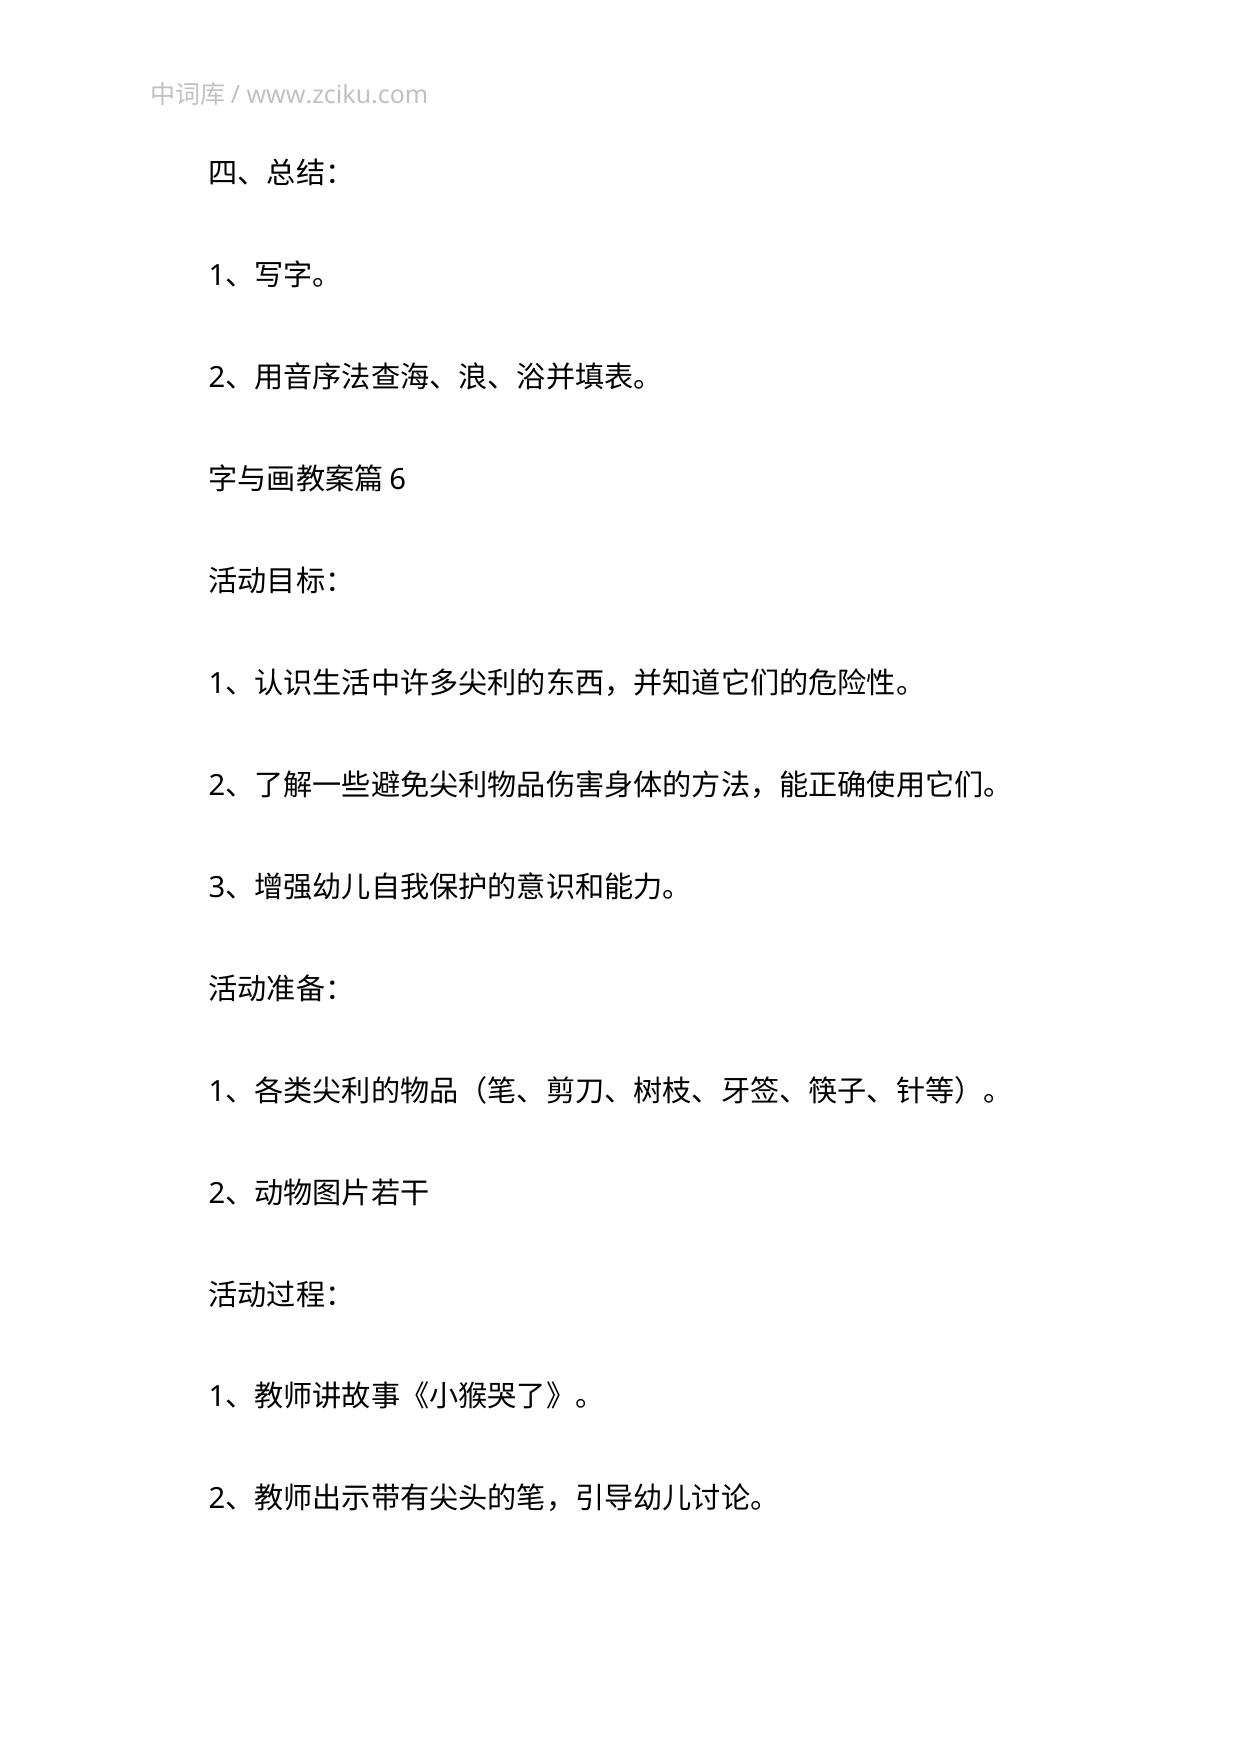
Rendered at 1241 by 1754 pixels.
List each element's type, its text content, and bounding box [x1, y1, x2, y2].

text 1、认识生活中许多尖利的东西，并知道它们的危险性。 [150, 659, 1090, 702]
text 活动过程： [150, 1271, 1090, 1313]
text 2、用音序法查海、浪、浴并填表。 [150, 354, 1090, 396]
text 1、各类尖利的物品（笔、剪刀、树枝、牙签、筷子、针等）。 [150, 1067, 1090, 1109]
text 1、写字。 [150, 252, 1090, 294]
text 活动准备： [150, 965, 1090, 1008]
text 2、了解一些避免尖利物品伤害身体的方法，能正确使用它们。 [150, 761, 1090, 804]
text 2、动物图片若干 [150, 1169, 1090, 1212]
text 3、增强幼儿自我保护的意识和能力。 [150, 863, 1090, 906]
text 字与画教案篇6 [150, 456, 1090, 498]
text 2、教师出示带有尖头的笔，引导幼儿讨论。 [150, 1475, 1090, 1517]
text 活动目标： [150, 558, 1090, 600]
text 四、总结： [150, 150, 1090, 192]
text 1、教师讲故事《小猴哭了》。 [150, 1373, 1090, 1415]
